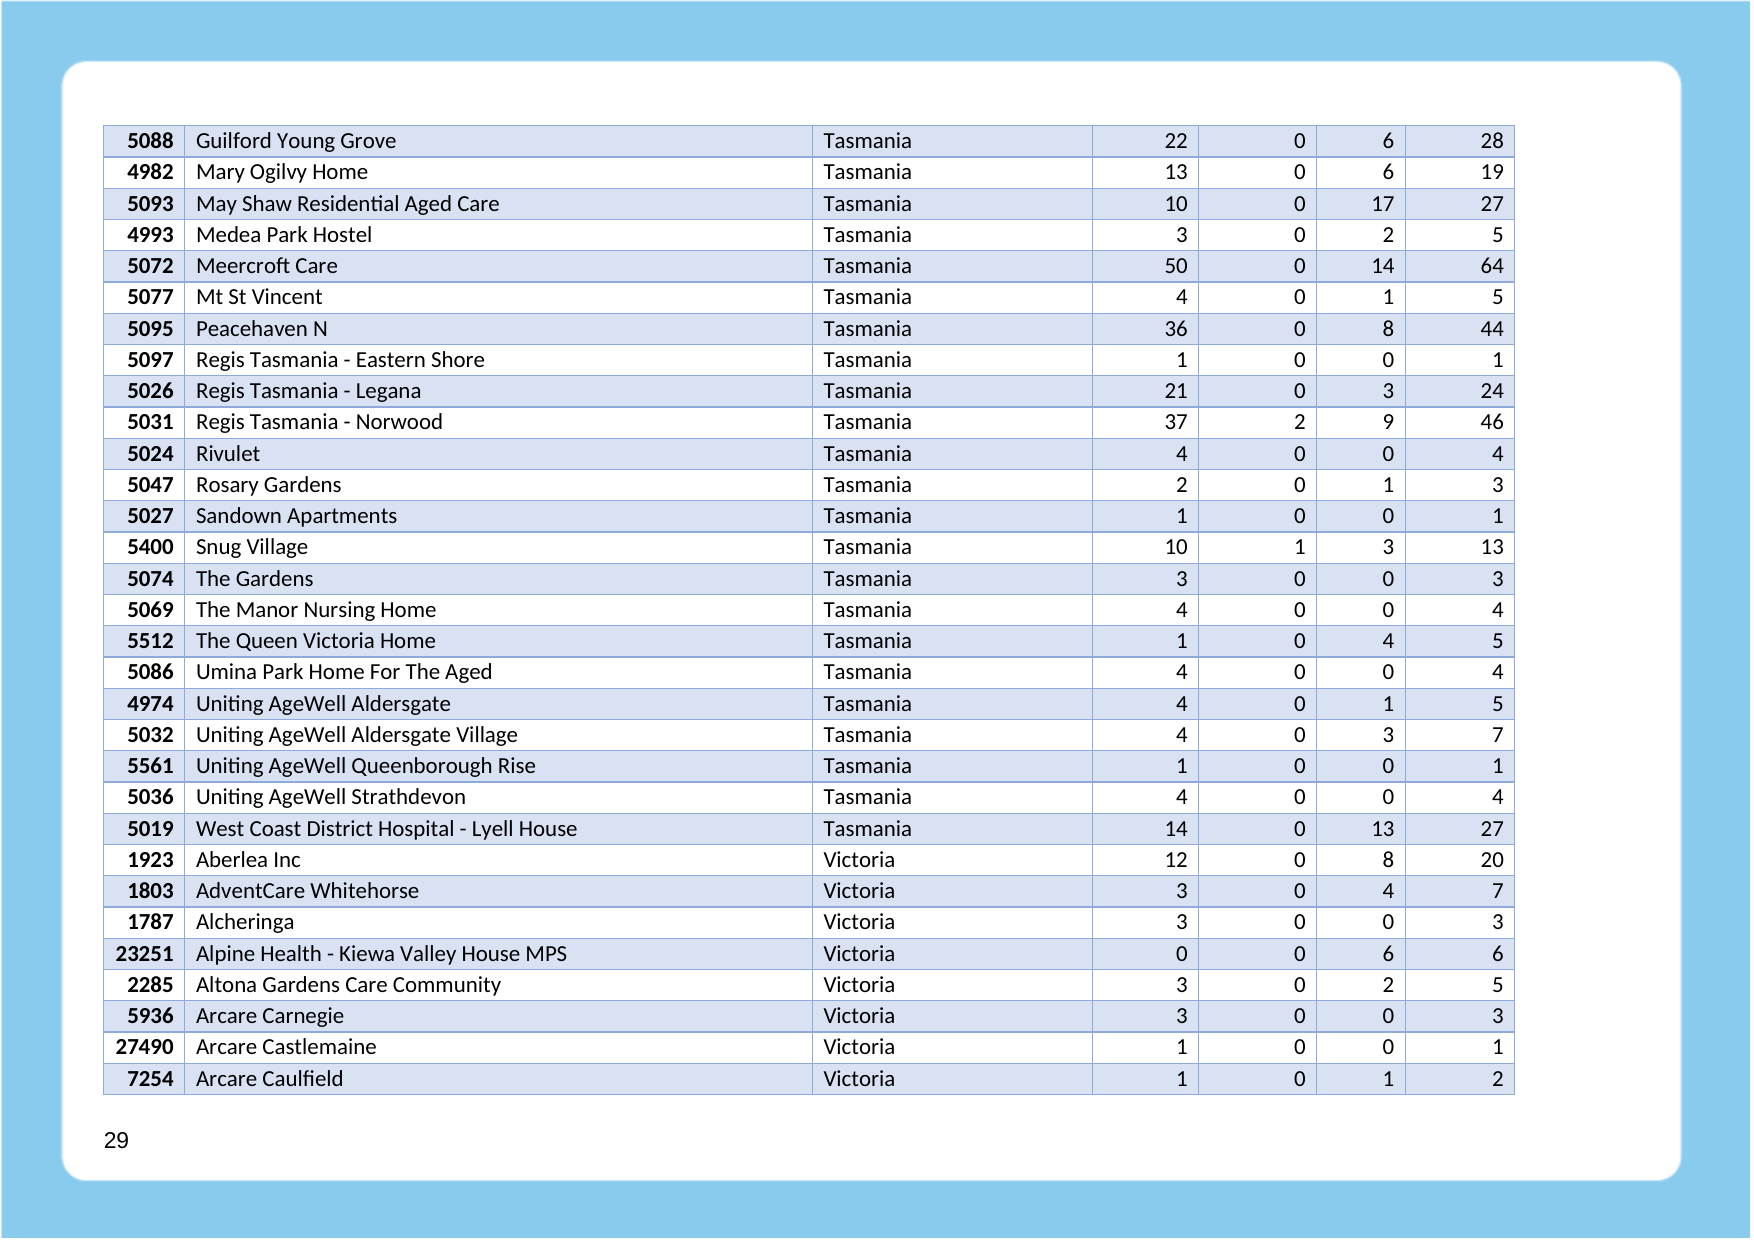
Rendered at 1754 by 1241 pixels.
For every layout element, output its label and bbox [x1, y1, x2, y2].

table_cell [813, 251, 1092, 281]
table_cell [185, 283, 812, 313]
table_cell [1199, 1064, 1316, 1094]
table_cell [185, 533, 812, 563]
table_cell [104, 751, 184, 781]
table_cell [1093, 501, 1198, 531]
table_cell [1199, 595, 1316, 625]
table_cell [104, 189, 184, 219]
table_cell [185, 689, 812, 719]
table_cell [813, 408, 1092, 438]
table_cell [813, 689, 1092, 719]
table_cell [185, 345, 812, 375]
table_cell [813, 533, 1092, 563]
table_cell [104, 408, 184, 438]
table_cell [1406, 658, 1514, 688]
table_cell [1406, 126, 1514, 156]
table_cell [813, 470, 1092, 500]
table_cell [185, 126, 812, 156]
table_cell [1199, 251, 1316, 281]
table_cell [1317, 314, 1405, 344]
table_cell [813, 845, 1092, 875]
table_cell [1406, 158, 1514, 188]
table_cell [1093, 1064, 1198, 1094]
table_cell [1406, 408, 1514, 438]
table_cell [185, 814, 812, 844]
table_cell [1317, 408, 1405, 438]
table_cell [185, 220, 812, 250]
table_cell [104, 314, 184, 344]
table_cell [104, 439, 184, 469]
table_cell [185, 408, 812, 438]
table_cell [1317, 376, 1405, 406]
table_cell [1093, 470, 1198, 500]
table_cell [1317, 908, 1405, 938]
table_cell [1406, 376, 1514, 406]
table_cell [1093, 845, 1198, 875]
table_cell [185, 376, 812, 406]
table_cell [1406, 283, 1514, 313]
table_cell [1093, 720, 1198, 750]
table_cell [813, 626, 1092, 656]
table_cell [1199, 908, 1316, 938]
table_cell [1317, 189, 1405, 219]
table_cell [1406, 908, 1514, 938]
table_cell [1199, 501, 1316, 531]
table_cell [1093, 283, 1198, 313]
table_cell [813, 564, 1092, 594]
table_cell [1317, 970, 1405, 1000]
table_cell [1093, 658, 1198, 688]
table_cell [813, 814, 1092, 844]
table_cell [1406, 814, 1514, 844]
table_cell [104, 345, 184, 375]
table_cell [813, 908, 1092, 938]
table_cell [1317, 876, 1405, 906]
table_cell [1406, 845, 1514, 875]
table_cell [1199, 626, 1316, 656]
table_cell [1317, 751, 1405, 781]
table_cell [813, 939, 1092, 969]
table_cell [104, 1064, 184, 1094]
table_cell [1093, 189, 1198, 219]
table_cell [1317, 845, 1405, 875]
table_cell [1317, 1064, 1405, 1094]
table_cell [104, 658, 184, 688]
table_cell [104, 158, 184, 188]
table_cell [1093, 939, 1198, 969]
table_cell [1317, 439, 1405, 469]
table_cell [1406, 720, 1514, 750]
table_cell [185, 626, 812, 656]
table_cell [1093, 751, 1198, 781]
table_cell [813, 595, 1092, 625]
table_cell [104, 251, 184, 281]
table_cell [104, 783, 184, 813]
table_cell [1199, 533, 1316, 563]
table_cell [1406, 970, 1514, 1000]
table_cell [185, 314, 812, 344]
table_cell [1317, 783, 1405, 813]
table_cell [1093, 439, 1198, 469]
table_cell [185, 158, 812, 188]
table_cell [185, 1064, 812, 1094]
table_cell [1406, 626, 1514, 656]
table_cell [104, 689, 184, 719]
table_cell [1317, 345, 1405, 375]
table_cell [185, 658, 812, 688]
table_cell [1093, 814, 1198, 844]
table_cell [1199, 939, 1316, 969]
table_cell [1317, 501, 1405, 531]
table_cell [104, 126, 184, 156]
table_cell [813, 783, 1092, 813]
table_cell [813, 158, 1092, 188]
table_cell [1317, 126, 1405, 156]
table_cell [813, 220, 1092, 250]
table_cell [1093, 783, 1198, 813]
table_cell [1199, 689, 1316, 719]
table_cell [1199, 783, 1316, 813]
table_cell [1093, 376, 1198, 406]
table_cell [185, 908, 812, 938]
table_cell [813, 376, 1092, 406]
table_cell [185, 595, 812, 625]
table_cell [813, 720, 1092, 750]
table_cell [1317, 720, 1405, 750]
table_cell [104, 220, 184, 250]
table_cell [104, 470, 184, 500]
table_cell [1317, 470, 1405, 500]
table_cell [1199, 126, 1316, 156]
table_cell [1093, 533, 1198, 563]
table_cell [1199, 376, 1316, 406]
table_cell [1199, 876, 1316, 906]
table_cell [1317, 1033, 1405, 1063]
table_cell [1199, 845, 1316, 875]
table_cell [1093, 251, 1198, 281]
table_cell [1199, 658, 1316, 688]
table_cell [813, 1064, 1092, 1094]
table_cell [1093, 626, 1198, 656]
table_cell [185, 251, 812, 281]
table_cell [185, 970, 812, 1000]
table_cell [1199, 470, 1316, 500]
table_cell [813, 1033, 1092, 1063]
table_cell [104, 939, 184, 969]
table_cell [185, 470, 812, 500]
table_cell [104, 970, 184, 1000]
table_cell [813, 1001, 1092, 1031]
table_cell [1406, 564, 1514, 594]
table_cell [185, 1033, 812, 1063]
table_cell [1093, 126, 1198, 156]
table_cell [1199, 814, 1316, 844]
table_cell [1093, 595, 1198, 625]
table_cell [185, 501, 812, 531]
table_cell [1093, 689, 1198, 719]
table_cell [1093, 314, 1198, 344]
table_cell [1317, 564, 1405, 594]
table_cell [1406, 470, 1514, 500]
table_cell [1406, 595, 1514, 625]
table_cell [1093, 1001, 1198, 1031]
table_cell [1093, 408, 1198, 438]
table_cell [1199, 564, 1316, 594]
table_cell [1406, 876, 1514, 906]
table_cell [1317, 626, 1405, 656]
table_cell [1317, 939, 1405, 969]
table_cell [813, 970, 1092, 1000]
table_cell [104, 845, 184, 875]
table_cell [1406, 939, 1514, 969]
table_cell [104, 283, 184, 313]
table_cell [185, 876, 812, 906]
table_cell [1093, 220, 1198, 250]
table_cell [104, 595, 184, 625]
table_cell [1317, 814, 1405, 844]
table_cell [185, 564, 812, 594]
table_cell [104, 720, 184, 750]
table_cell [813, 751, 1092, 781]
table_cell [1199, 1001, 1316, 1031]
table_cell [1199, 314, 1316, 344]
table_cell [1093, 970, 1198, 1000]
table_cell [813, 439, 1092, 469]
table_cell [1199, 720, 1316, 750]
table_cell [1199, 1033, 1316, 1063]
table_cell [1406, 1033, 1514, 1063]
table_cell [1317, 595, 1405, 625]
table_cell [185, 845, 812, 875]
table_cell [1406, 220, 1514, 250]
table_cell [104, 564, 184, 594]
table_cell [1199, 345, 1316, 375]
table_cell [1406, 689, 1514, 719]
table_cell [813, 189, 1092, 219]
picture [3, 2, 1750, 1238]
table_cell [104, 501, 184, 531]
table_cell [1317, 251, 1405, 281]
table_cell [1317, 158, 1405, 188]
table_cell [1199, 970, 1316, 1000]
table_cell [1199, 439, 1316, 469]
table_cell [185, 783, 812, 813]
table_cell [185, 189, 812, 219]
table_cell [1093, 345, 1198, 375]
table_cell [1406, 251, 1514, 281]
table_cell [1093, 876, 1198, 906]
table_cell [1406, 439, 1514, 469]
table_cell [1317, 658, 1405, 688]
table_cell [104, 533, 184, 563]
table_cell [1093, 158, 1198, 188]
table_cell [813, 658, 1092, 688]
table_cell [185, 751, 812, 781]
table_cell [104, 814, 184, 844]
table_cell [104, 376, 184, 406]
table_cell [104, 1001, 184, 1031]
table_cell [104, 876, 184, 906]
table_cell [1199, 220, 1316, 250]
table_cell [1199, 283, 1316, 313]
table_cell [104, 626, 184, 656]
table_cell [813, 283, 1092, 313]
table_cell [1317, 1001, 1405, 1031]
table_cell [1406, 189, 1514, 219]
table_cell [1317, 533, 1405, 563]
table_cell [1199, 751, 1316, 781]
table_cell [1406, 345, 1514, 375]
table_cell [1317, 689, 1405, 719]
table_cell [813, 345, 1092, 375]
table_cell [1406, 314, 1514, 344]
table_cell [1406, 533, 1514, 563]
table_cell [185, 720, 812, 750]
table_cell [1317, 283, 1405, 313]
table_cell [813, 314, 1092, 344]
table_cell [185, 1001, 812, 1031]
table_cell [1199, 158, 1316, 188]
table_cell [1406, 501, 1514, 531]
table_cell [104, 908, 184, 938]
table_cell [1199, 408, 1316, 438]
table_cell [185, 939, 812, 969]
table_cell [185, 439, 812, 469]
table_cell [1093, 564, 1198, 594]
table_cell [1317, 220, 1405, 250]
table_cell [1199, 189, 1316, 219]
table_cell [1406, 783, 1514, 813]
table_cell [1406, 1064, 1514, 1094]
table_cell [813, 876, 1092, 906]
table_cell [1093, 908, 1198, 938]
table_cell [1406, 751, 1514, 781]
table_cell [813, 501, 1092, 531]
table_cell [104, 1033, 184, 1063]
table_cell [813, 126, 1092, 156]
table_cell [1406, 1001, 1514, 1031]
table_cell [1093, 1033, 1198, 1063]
